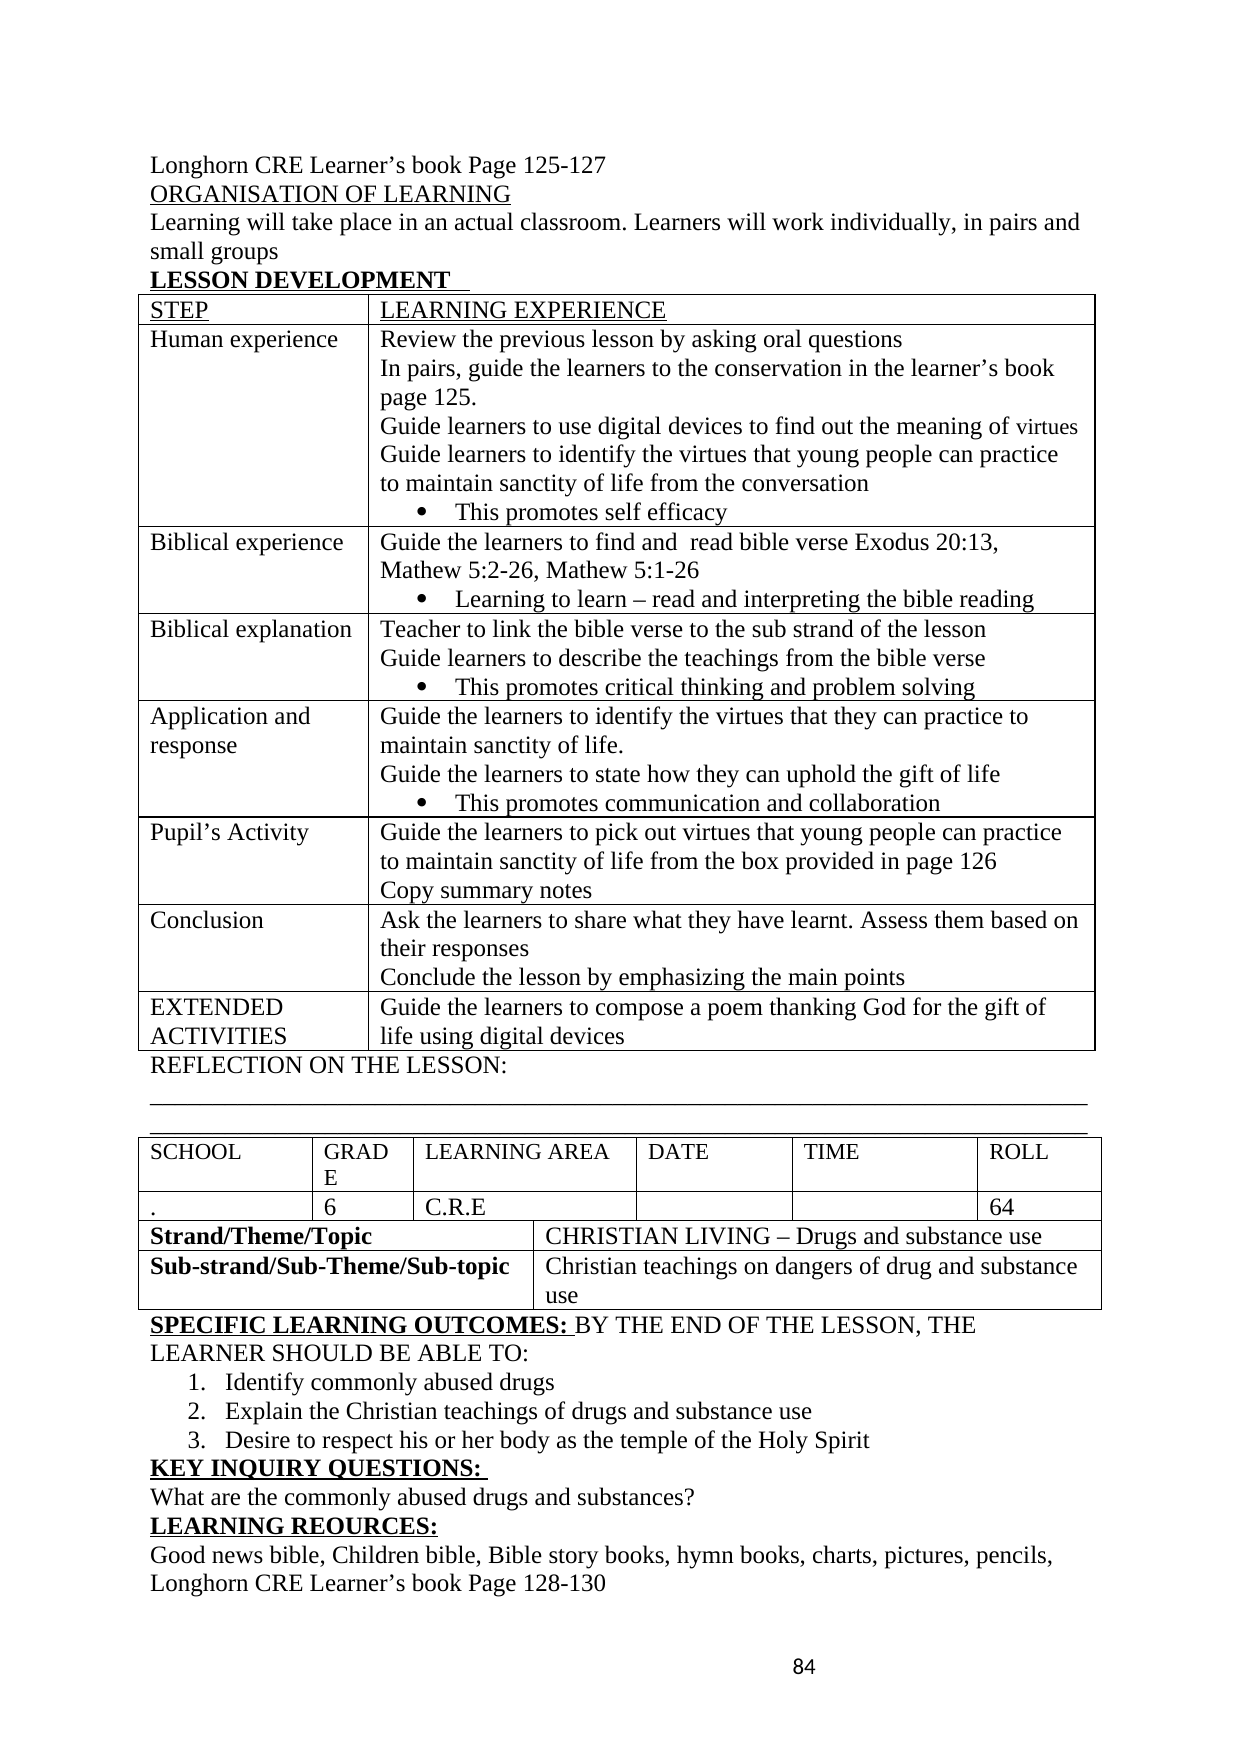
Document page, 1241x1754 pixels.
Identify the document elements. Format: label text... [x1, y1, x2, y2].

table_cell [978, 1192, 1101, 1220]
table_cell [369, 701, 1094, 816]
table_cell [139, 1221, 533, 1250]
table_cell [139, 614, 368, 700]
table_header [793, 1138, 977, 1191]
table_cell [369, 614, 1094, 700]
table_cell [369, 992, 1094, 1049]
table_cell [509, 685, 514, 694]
list Desire to respect his or her body as the temple of the Holy Spirit [187, 1425, 1090, 1453]
text Learning will take place in an actual classroom. Learners will work individually, in pairs and small groups [150, 207, 1090, 265]
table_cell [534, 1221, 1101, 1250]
text ______________________________________________________________________________________________________________________________________________________ [150, 1079, 1090, 1137]
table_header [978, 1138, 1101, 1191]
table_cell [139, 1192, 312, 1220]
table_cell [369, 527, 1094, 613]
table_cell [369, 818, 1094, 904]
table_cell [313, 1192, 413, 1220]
text KEY INQUIRY QUESTIONS: [150, 1453, 1090, 1482]
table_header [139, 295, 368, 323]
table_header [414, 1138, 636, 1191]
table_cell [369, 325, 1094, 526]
text ORGANISATION OF LEARNING [150, 179, 1090, 207]
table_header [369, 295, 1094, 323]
text What are the commonly abused drugs and substances? [150, 1482, 1090, 1511]
text Longhorn CRE Learner’s book Page 125-127 [150, 150, 1090, 179]
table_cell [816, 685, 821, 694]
text SPECIFIC LEARNING OUTCOMES: BY THE END OF THE LESSON, THE LEARNER SHOULD BE ABLE TO: [150, 1310, 1090, 1367]
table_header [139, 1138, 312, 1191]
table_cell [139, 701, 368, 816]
text LEARNING REOURCES: [150, 1511, 1090, 1540]
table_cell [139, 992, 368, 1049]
list Explain the Christian teachings of drugs and substance use [187, 1396, 1090, 1425]
text REFLECTION ON THE LESSON: [150, 1051, 1090, 1079]
text Good news bible, Children bible, Bible story books, hymn books, charts, pictures, pencils, [150, 1540, 1090, 1568]
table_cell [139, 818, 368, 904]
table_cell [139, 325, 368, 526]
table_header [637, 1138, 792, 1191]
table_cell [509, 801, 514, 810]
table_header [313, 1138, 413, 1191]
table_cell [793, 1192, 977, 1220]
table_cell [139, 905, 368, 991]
text Longhorn CRE Learner’s book Page 128-130 [150, 1568, 1090, 1597]
text LESSON DEVELOPMENT [150, 265, 1090, 294]
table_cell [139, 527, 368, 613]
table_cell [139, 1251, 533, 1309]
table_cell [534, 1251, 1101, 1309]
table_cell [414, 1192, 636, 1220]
list Identify commonly abused drugs [187, 1367, 1090, 1396]
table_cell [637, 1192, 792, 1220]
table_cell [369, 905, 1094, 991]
